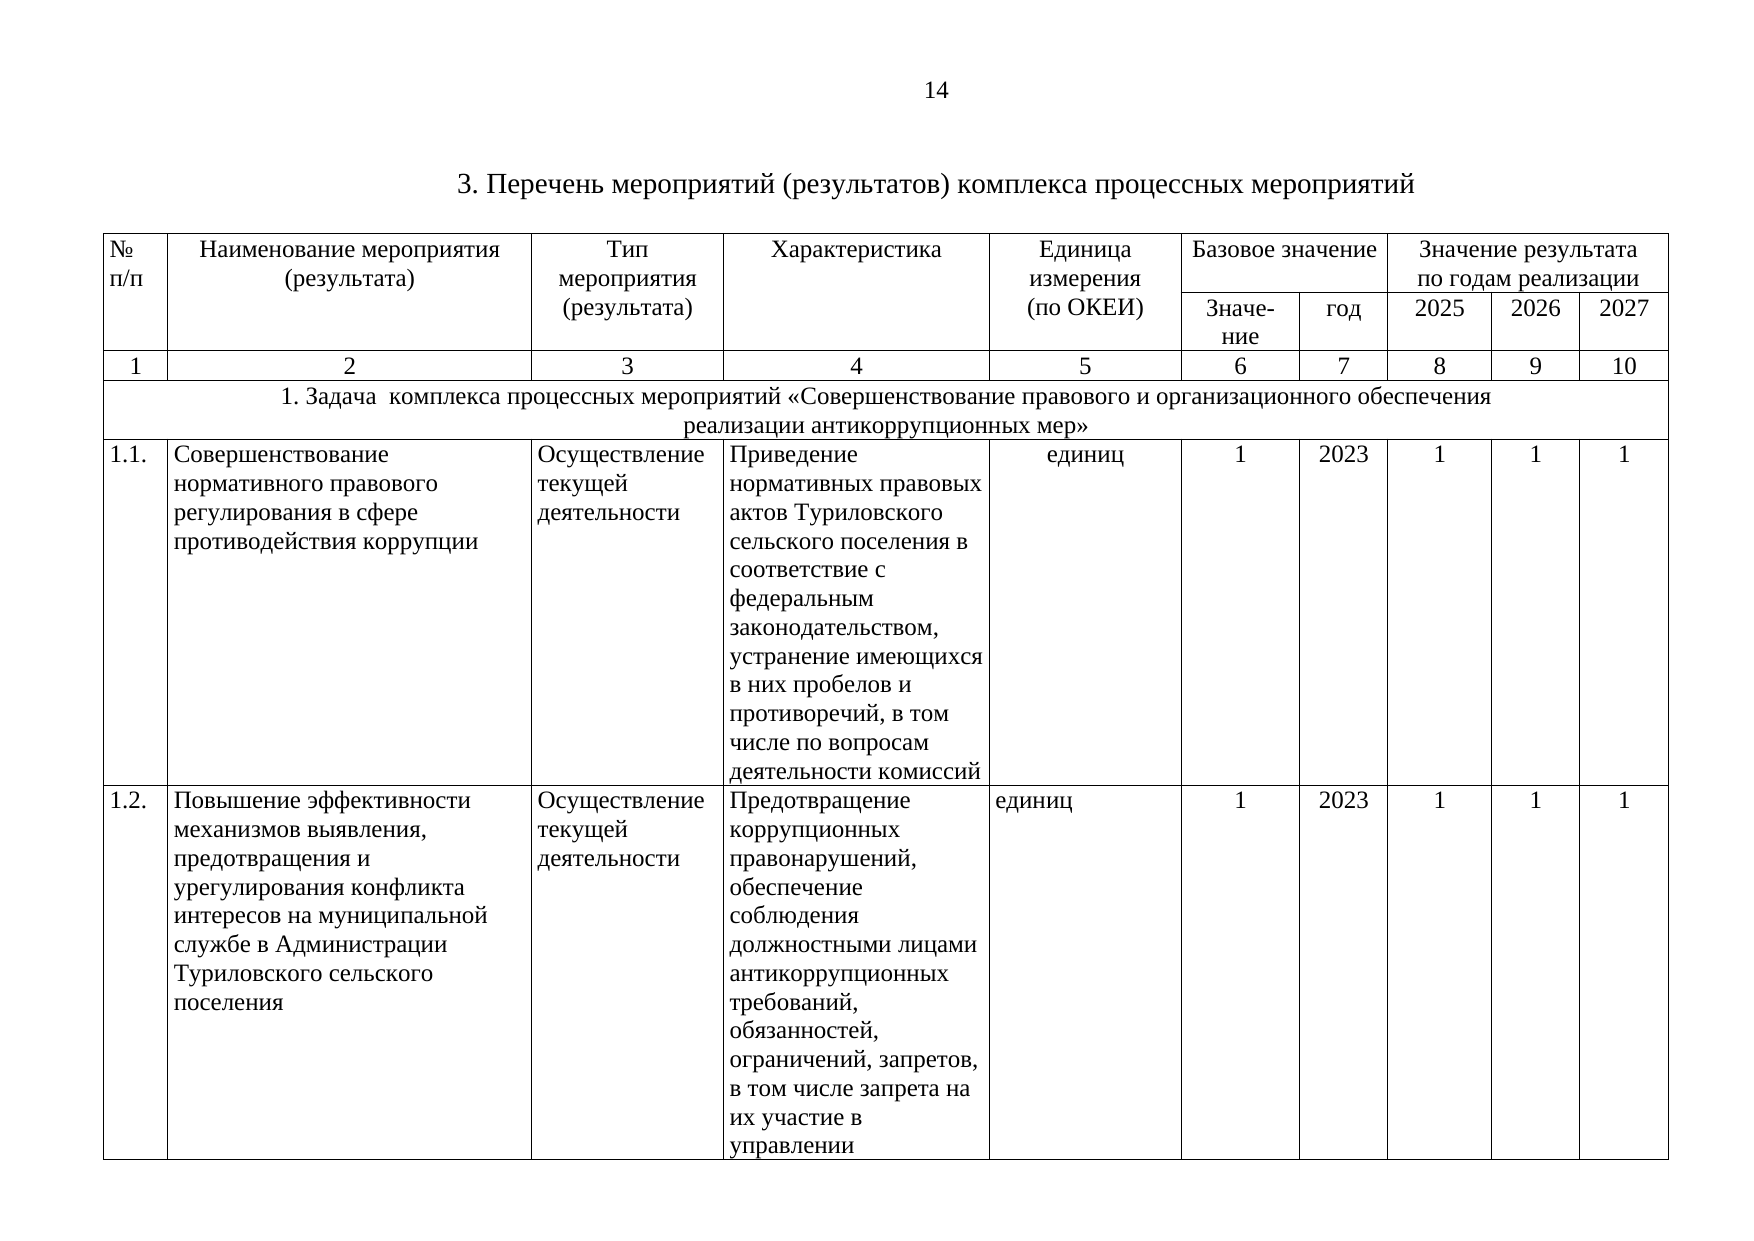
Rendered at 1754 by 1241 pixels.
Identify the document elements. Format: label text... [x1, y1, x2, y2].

table_cell 2025 [1388, 293, 1491, 350]
table_cell Значе-ние [1182, 293, 1299, 350]
table_cell 1 [1492, 440, 1579, 784]
table_cell 1 [1182, 786, 1299, 1159]
table_cell 1. Задача комплекса процессных мероприятий «Совершенствование правового и организационного обеспечения реализации антикоррупционных мер» [104, 381, 1668, 438]
table_cell 1 [1182, 440, 1299, 784]
table_cell 8 [1388, 351, 1491, 380]
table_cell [724, 786, 989, 1159]
table_header Наименование мероприятия (результата) [168, 234, 531, 350]
table_cell 2027 [1580, 293, 1668, 350]
table_cell 1 [1580, 786, 1668, 1159]
table_header Тип мероприятия (результата) [532, 234, 723, 350]
table_cell 7 [1300, 351, 1387, 380]
table_header Единица измерения (по ОКЕИ) [990, 234, 1181, 350]
table_cell 2026 [1492, 293, 1579, 350]
table_cell 1 [104, 351, 167, 380]
table_cell Совершенствование нормативного правового регулирования в сфере противодействия коррупции [168, 440, 531, 784]
text 3. Перечень мероприятий (результатов) комплекса процессных мероприятий [177, 166, 1695, 199]
table_cell 2023 [1300, 786, 1387, 1159]
table_cell Приведение нормативных правовых актов Туриловского сельского поселения в соответствие с федеральным законодательством, устранение имеющихся в них пробелов и противоречий, в том числе по вопросам деятельности комиссий [724, 440, 989, 784]
table_cell 1.1. [104, 440, 167, 784]
table_cell 1 [1388, 786, 1491, 1159]
table_cell 5 [990, 351, 1181, 380]
table_cell 2 [168, 351, 531, 380]
table_header № п/п [104, 234, 167, 350]
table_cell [168, 786, 531, 1159]
table_cell 1.2. [104, 786, 167, 1159]
table_cell 1 [1388, 440, 1491, 784]
table_cell единиц [990, 786, 1181, 1159]
table_cell год [1300, 293, 1387, 350]
table_header Характеристика [724, 234, 989, 350]
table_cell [532, 786, 723, 1159]
table_cell Осуществление текущей деятельности [532, 440, 723, 784]
table_cell 1 [1492, 786, 1579, 1159]
table_cell 10 [1580, 351, 1668, 380]
table_cell единиц [990, 440, 1181, 784]
table_cell 4 [724, 351, 989, 380]
table_header Значение результата по годам реализации [1388, 234, 1668, 292]
table_cell 6 [1182, 351, 1299, 380]
table_cell 3 [532, 351, 723, 380]
table_cell 9 [1492, 351, 1579, 380]
table_header Базовое значение [1182, 234, 1387, 292]
table_cell 2023 [1300, 440, 1387, 784]
table_cell 1 [1580, 440, 1668, 784]
